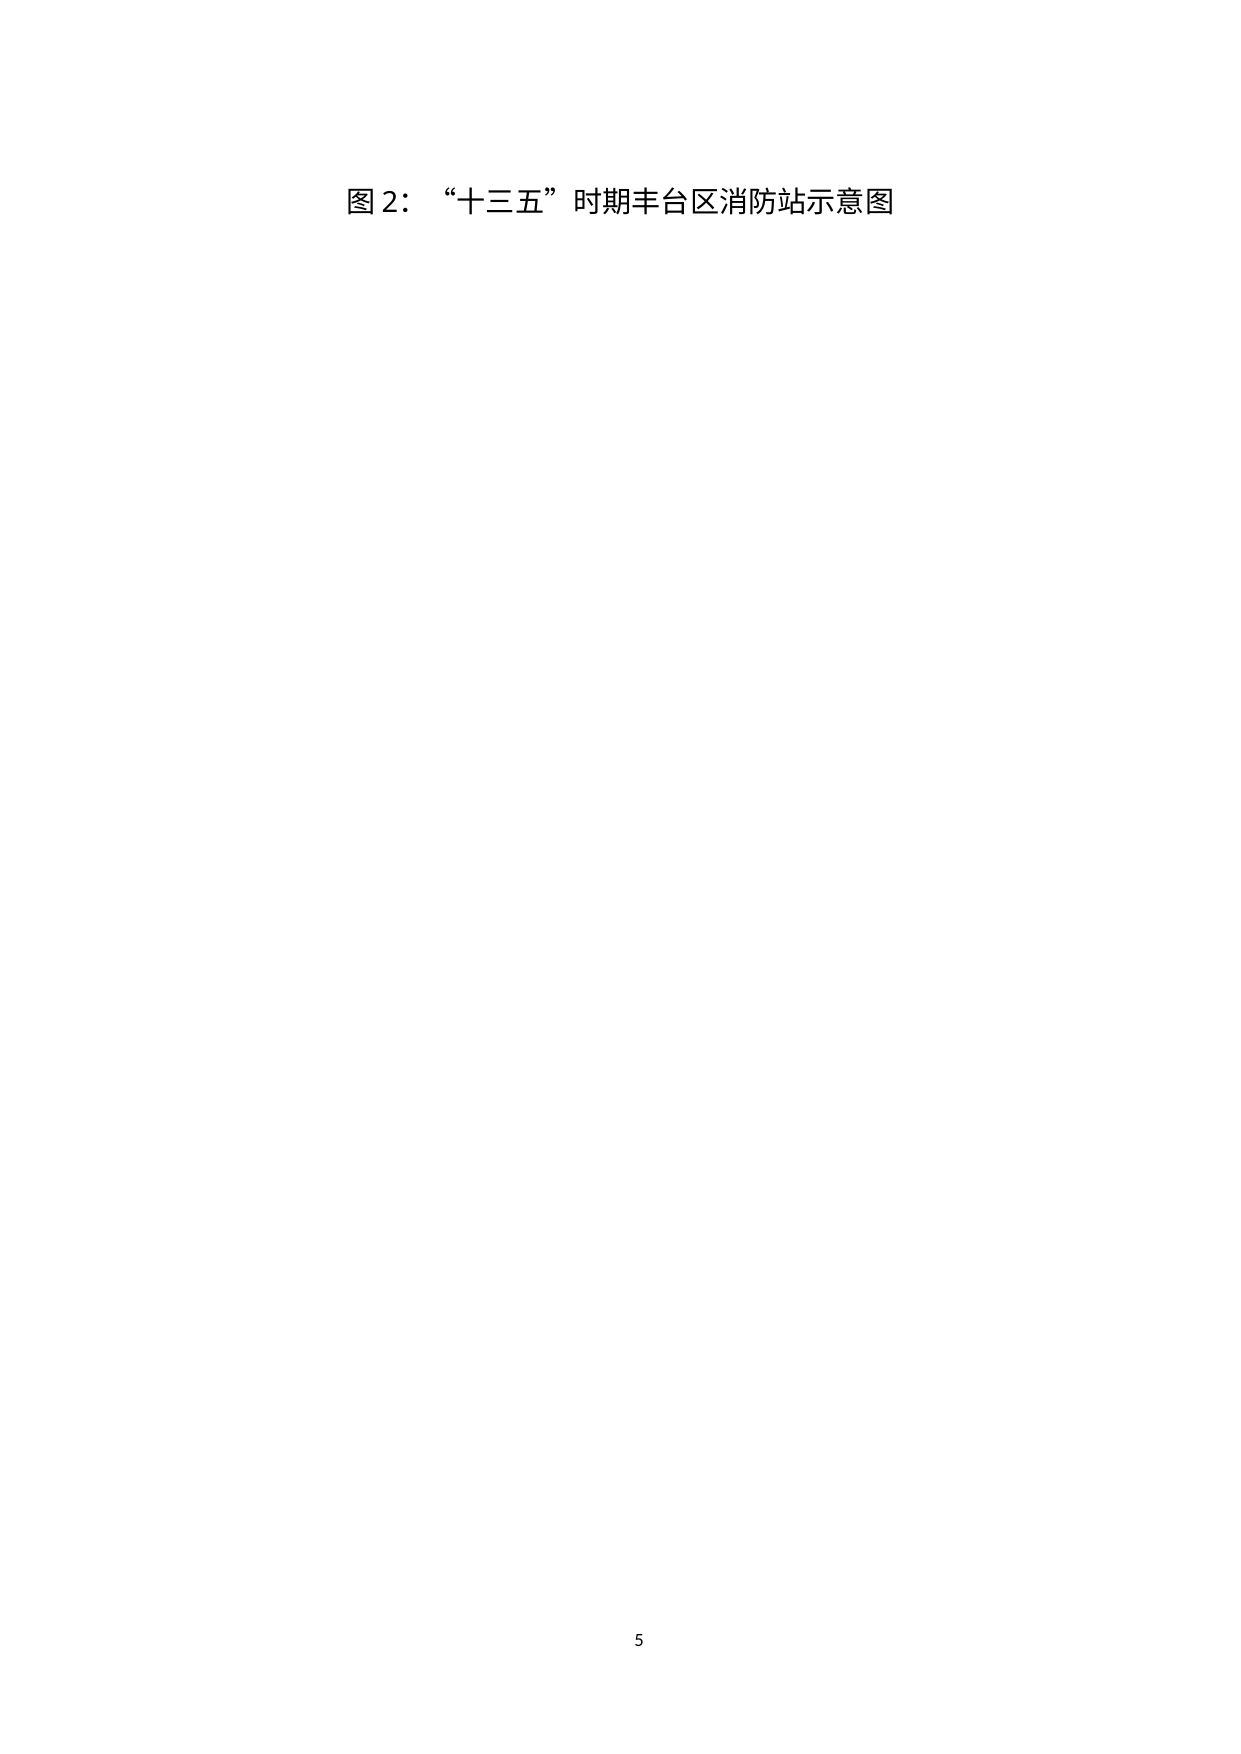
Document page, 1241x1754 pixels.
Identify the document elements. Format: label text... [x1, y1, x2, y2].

text 图2：“十三五”时期丰台区消防站示意图 [187, 162, 1053, 224]
